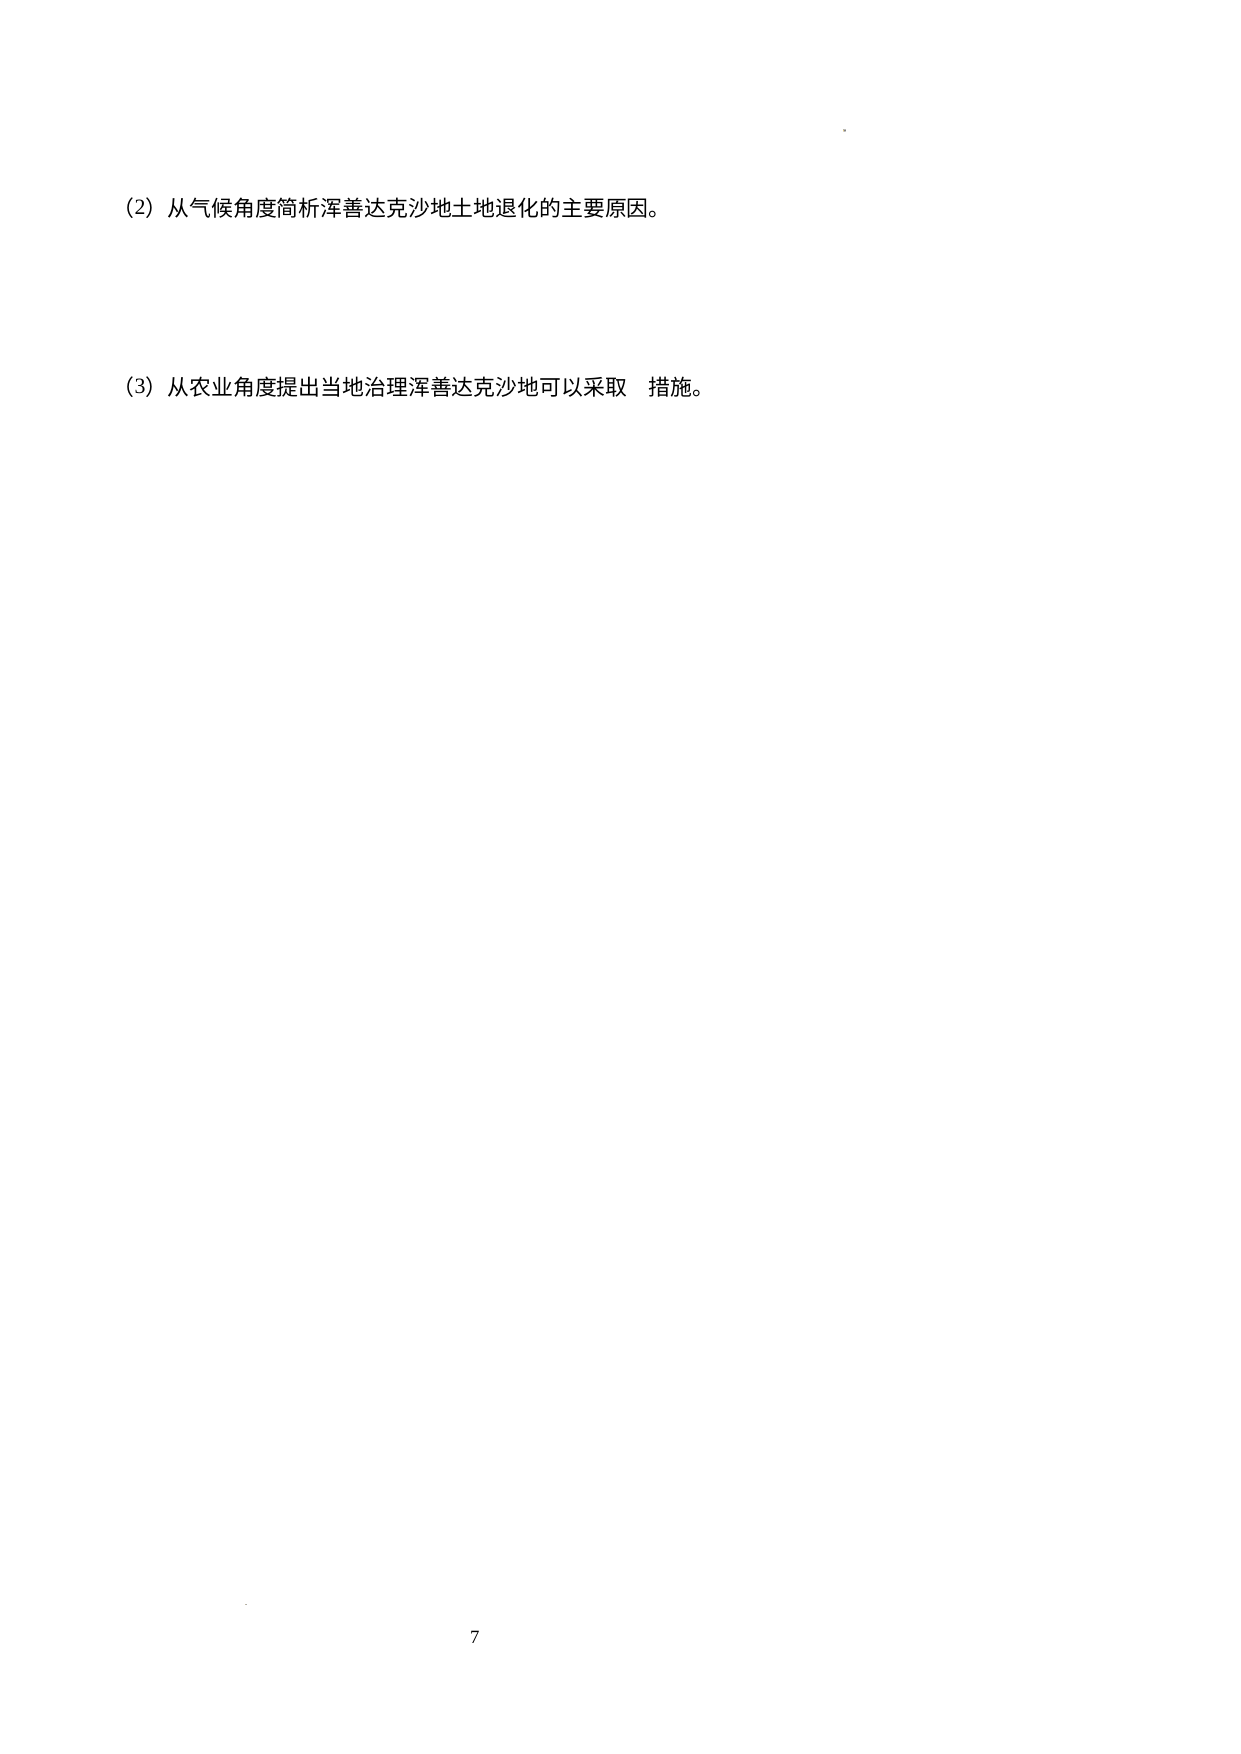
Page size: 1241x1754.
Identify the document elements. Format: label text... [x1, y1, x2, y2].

text （3）从农业角度提出当地治理浑善达克沙地可以采取措施。 [112, 353, 1128, 418]
text （2）从气候角度简析浑善达克沙地土地退化的主要原因。 [112, 190, 1128, 223]
